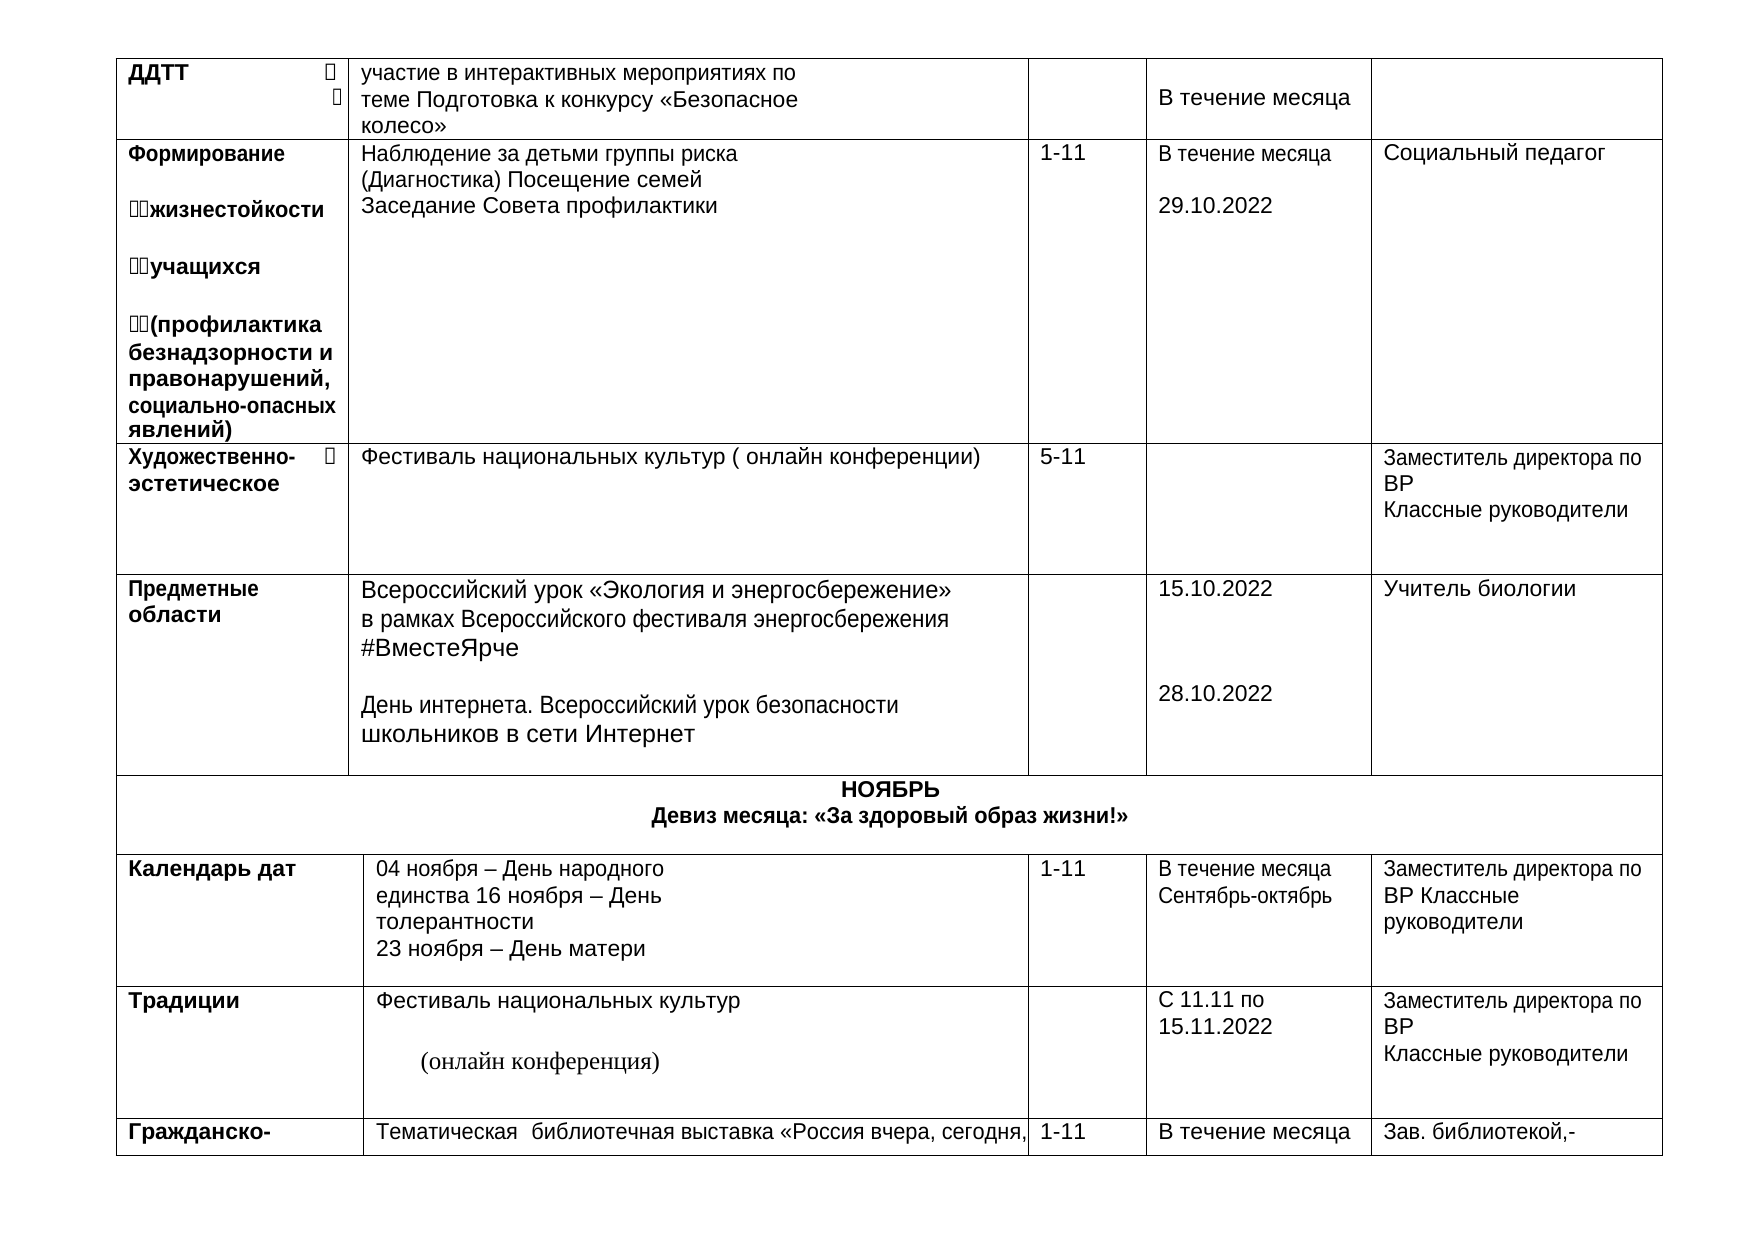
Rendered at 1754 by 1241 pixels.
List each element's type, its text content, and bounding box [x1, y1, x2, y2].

table_cell Фестиваль национальных культур (онлайн конференция) [364, 987, 1028, 1118]
table_cell В течение месяца Сентябрь-октябрь [1147, 855, 1371, 986]
table_header [1029, 59, 1146, 139]
table_cell 15.10.2022 28.10.2022 [1147, 575, 1371, 775]
table_cell Традиции [117, 987, 363, 1118]
table_cell Гражданско- [117, 1119, 363, 1155]
table_cell [1147, 444, 1371, 574]
table_cell Всероссийский урок «Экология и энергосбережение» в рамках Всероссийского фестиваля энергосбережения #ВместеЯрче День интернета. Всероссийский урок безопасности школьников в сети Интернет [349, 575, 1028, 775]
table_cell НОЯБРЬ Девиз месяца: «За здоровый образ жизни!» [117, 776, 1662, 854]
table_cell 5-11 [1029, 444, 1146, 574]
table_cell В течение месяца [1147, 1119, 1371, 1155]
table_cell [1029, 987, 1146, 1118]
table_cell Тематическая библиотечная выставка «Россия вчера, сегодня, [364, 1119, 1028, 1155]
table_cell 1-11 [1029, 140, 1146, 442]
table_header участие в интерактивных мероприятиях по теме Подготовка к конкурсу «Безопасное колесо» [349, 59, 1028, 139]
table_cell 1-11 [1029, 1119, 1146, 1155]
table_cell Социальный педагог [1372, 140, 1662, 442]
table_cell Зав. библиотекой,- [1372, 1119, 1662, 1155]
table_cell Заместитель директора по ВР Классные руководители [1372, 987, 1662, 1118]
table_cell Заместитель директора по ВР Классные руководители [1372, 855, 1662, 986]
table_cell Фестиваль национальных культур ( онлайн конференции) [349, 444, 1028, 574]
table_cell Календарь дат [117, 855, 363, 986]
table_cell Формирование жизнестойкости учащихся (профилактика безнадзорности и правонарушений, социально-опасных явлений) [117, 140, 348, 442]
table_header [1372, 59, 1662, 139]
table_cell Наблюдение за детьми группы риска (Диагностика) Посещение семей Заседание Совета профилактики [349, 140, 1028, 442]
table_header ДДТТ   [117, 59, 348, 139]
table_cell В течение месяца 29.10.2022 [1147, 140, 1371, 442]
table_header В течение месяца [1147, 59, 1371, 139]
table_cell Заместитель директора по ВР Классные руководители [1372, 444, 1662, 574]
table_cell Художественно-  эстетическое [117, 444, 348, 574]
table_cell Учитель биологии [1372, 575, 1662, 775]
table_cell Предметные области [117, 575, 348, 775]
table_cell С 11.11 по 15.11.2022 [1147, 987, 1371, 1118]
table_cell 04 ноября – День народного единства 16 ноября – День толерантности 23 ноября – День матери [364, 855, 1028, 986]
table_cell 1-11 [1029, 855, 1146, 986]
table_cell [1029, 575, 1146, 775]
